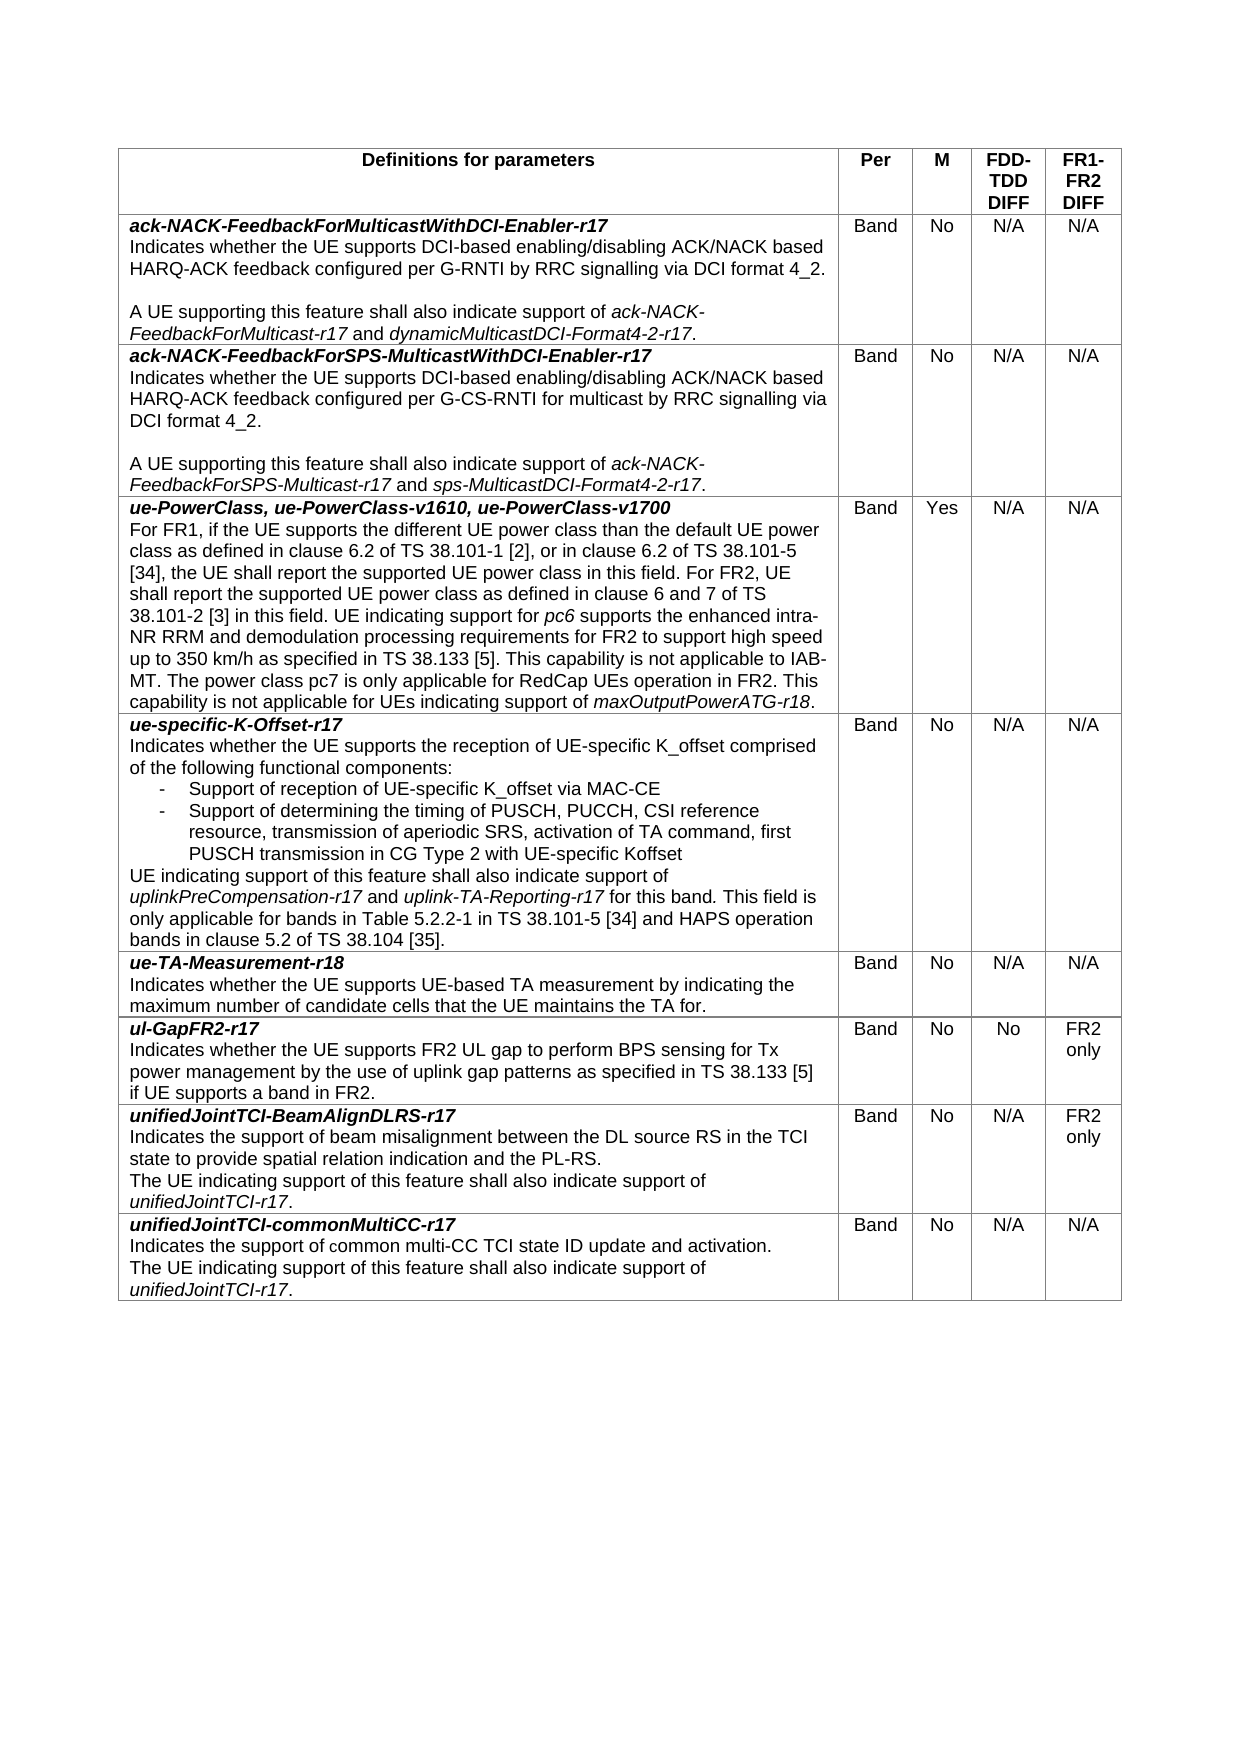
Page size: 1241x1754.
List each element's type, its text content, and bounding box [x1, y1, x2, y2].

table_cell ack-NACK-FeedbackForMulticastWithDCI-Enabler-r17 Indicates whether the UE supports DCI-based enabling/disabling ACK/NACK based HARQ-ACK feedback configured per G-RNTI by RRC signalling via DCI format 4_2. A UE supporting this feature shall also indicate support of ack-NACK-FeedbackForMulticast-r17 and dynamicMulticastDCI-Format4-2-r17. [119, 215, 838, 344]
table_cell No [913, 1105, 971, 1213]
table_cell N/A [972, 1214, 1045, 1300]
table_cell No [913, 1018, 971, 1104]
table_cell No [913, 345, 971, 496]
table_cell No [913, 714, 971, 951]
table_cell ue-specific-K-Offset-r17 Indicates whether the UE supports the reception of UE-specific K_offset comprised of the following functional components: - Support of reception of UE-specific K_offset via MAC-CE - Support of determining the timing of PUSCH, PUCCH, CSI reference resource, transmission of aperiodic SRS, activation of TA command, first PUSCH transmission in CG Type 2 with UE-specific Koffset UE indicating support of this feature shall also indicate support of uplinkPreCompensation-r17 and uplink-TA-Reporting-r17 for this band. This field is only applicable for bands in Table 5.2.2-1 in TS 38.101-5 [34] and HAPS operation bands in clause 5.2 of TS 38.104 [35]. [119, 714, 838, 951]
table_cell Band [839, 1214, 912, 1300]
table_cell No [972, 1018, 1045, 1104]
table_cell ue-TA-Measurement-r18 Indicates whether the UE supports UE-based TA measurement by indicating the maximum number of candidate cells that the UE maintains the TA for. [119, 952, 838, 1016]
table_cell Band [839, 714, 912, 951]
table_cell N/A [1046, 952, 1121, 1016]
table_cell Yes [913, 497, 971, 712]
table_cell N/A [972, 1105, 1045, 1213]
table_cell Band [839, 1018, 912, 1104]
table_cell N/A [1046, 215, 1121, 344]
table_cell Band [839, 1105, 912, 1213]
table_cell N/A [972, 345, 1045, 496]
table_cell unifiedJointTCI-BeamAlignDLRS-r17 Indicates the support of beam misalignment between the DL source RS in the TCI state to provide spatial relation indication and the PL-RS. The UE indicating support of this feature shall also indicate support of unifiedJointTCI-r17. [119, 1105, 838, 1213]
table_cell N/A [1046, 714, 1121, 951]
table_cell unifiedJointTCI-commonMultiCC-r17 Indicates the support of common multi-CC TCI state ID update and activation. The UE indicating support of this feature shall also indicate support of unifiedJointTCI-r17. [119, 1214, 838, 1300]
table_cell Band [839, 497, 912, 712]
table_cell No [913, 952, 971, 1016]
table_cell No [913, 215, 971, 344]
table_cell N/A [972, 215, 1045, 344]
table_cell ue-PowerClass, ue-PowerClass-v1610, ue-PowerClass-v1700 For FR1, if the UE supports the different UE power class than the default UE power class as defined in clause 6.2 of TS 38.101-1 [2], or in clause 6.2 of TS 38.101-5 [34], the UE shall report the supported UE power class in this field. For FR2, UE shall report the supported UE power class as defined in clause 6 and 7 of TS 38.101-2 [3] in this field. UE indicating support for pc6 supports the enhanced intra-NR RRM and demodulation processing requirements for FR2 to support high speed up to 350 km/h as specified in TS 38.133 [5]. This capability is not applicable to IAB-MT. The power class pc7 is only applicable for RedCap UEs operation in FR2. This capability is not applicable for UEs indicating support of maxOutputPowerATG-r18. [119, 497, 838, 712]
table_header M [913, 149, 971, 213]
table_cell ul-GapFR2-r17 Indicates whether the UE supports FR2 UL gap to perform BPS sensing for Tx power management by the use of uplink gap patterns as specified in TS 38.133 [5] if UE supports a band in FR2. [119, 1018, 838, 1104]
table_header FDD-TDD DIFF [972, 149, 1045, 213]
table_cell No [913, 1214, 971, 1300]
table_cell FR2 only [1046, 1018, 1121, 1104]
table_cell N/A [1046, 1214, 1121, 1300]
table_header FR1-FR2 DIFF [1046, 149, 1121, 213]
table_header Per [839, 149, 912, 213]
table_cell Band [839, 215, 912, 344]
table_cell FR2 only [1046, 1105, 1121, 1213]
table_cell N/A [972, 714, 1045, 951]
table_cell Band [839, 952, 912, 1016]
table_cell ack-NACK-FeedbackForSPS-MulticastWithDCI-Enabler-r17 Indicates whether the UE supports DCI-based enabling/disabling ACK/NACK based HARQ-ACK feedback configured per G-CS-RNTI for multicast by RRC signalling via DCI format 4_2. A UE supporting this feature shall also indicate support of ack-NACK-FeedbackForSPS-Multicast-r17 and sps-MulticastDCI-Format4-2-r17. [119, 345, 838, 496]
table_header Definitions for parameters [119, 149, 838, 213]
table_cell N/A [972, 952, 1045, 1016]
table_cell N/A [1046, 497, 1121, 712]
table_cell N/A [1046, 345, 1121, 496]
table_cell Band [839, 345, 912, 496]
table_cell N/A [972, 497, 1045, 712]
